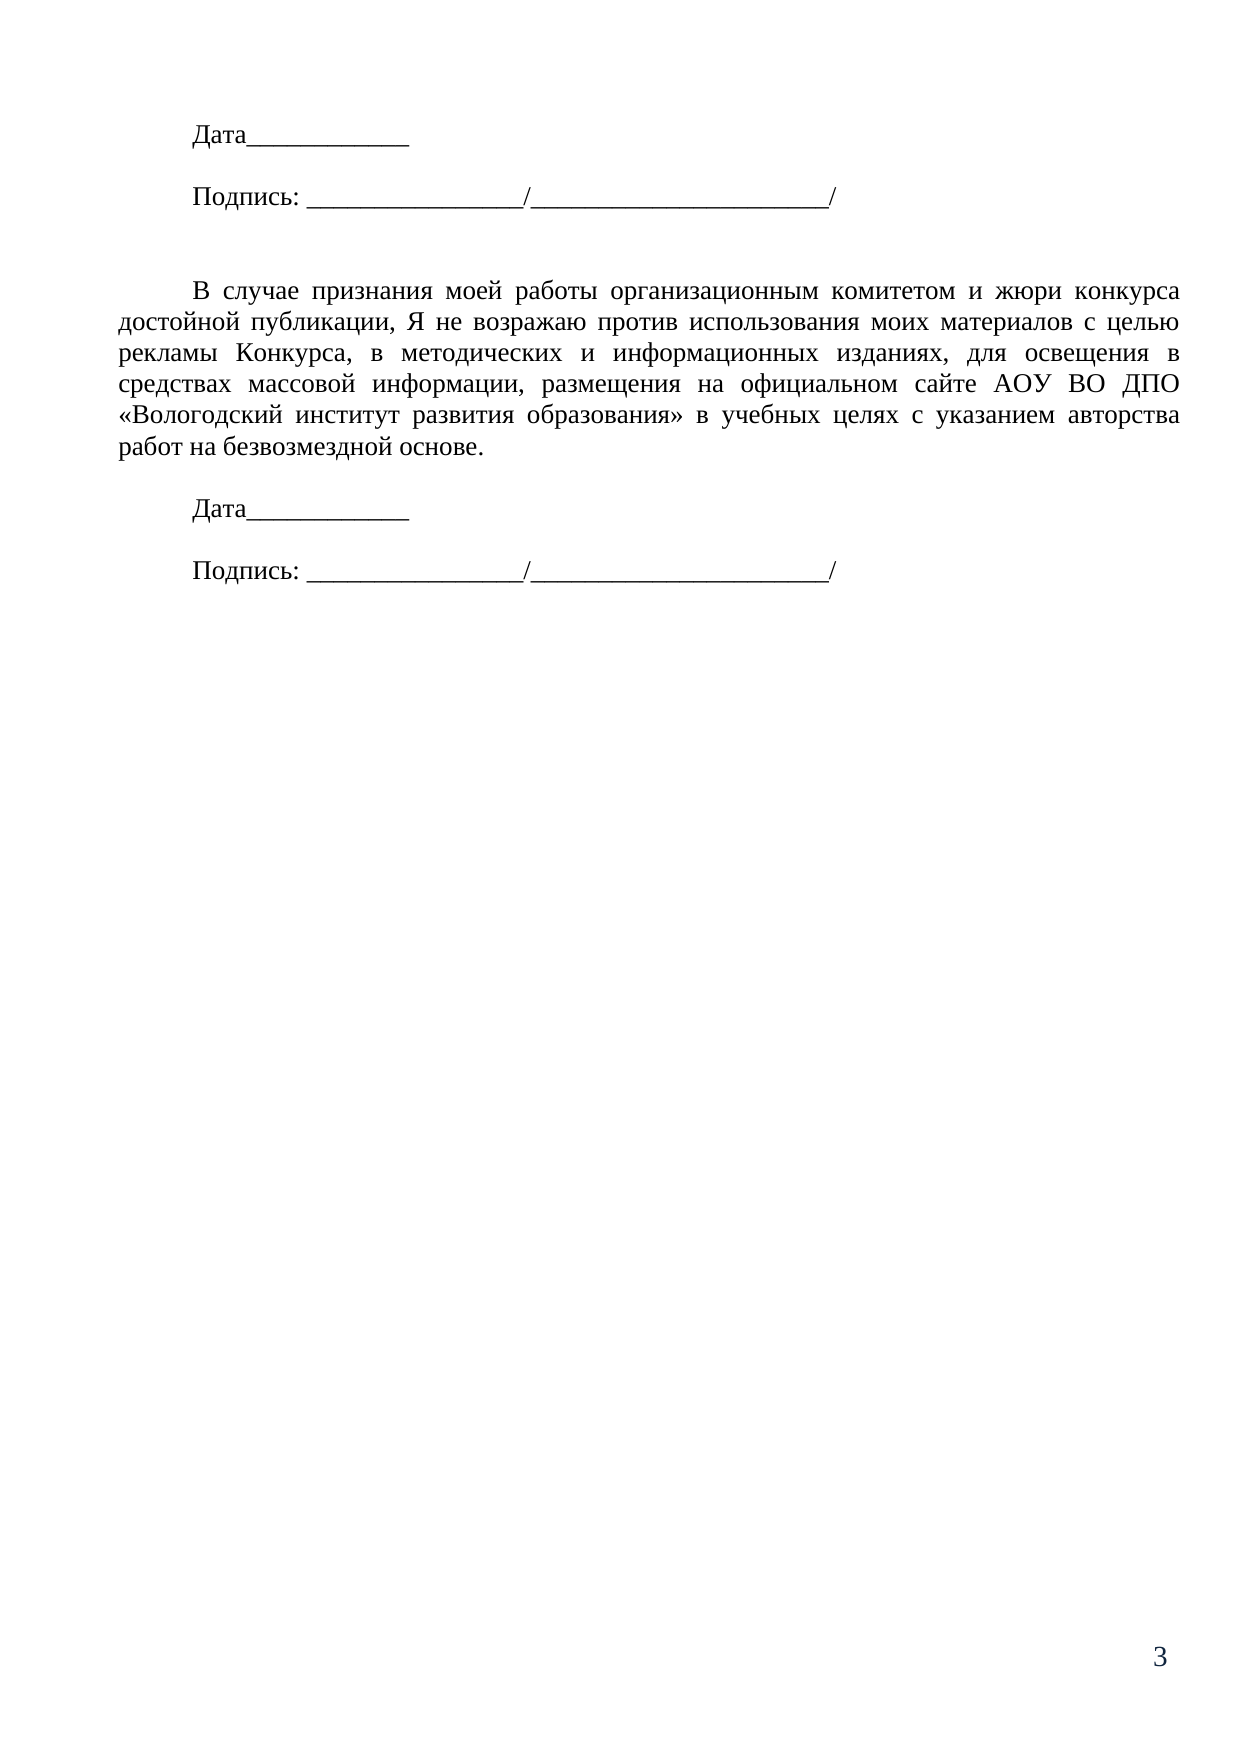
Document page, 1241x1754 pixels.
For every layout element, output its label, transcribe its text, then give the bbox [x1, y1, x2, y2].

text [118, 180, 1181, 212]
text Подпись: ________________/______________________/ [118, 554, 1181, 585]
text Дата____________ [118, 492, 1181, 523]
text В случае признания моей работы организационным комитетом и жюри конкурса достойной публикации, Я не возражаю против использования моих материалов с целью рекламы Конкурса, в методических и информационных изданиях, для освещения в средствах массовой информации, размещения на официальном сайте АОУ ВО ДПО «Вологодский институт развития образования» в учебных целях с указанием авторства работ на безвозмездной основе. [118, 274, 1181, 461]
text Дата____________ [118, 118, 1181, 149]
